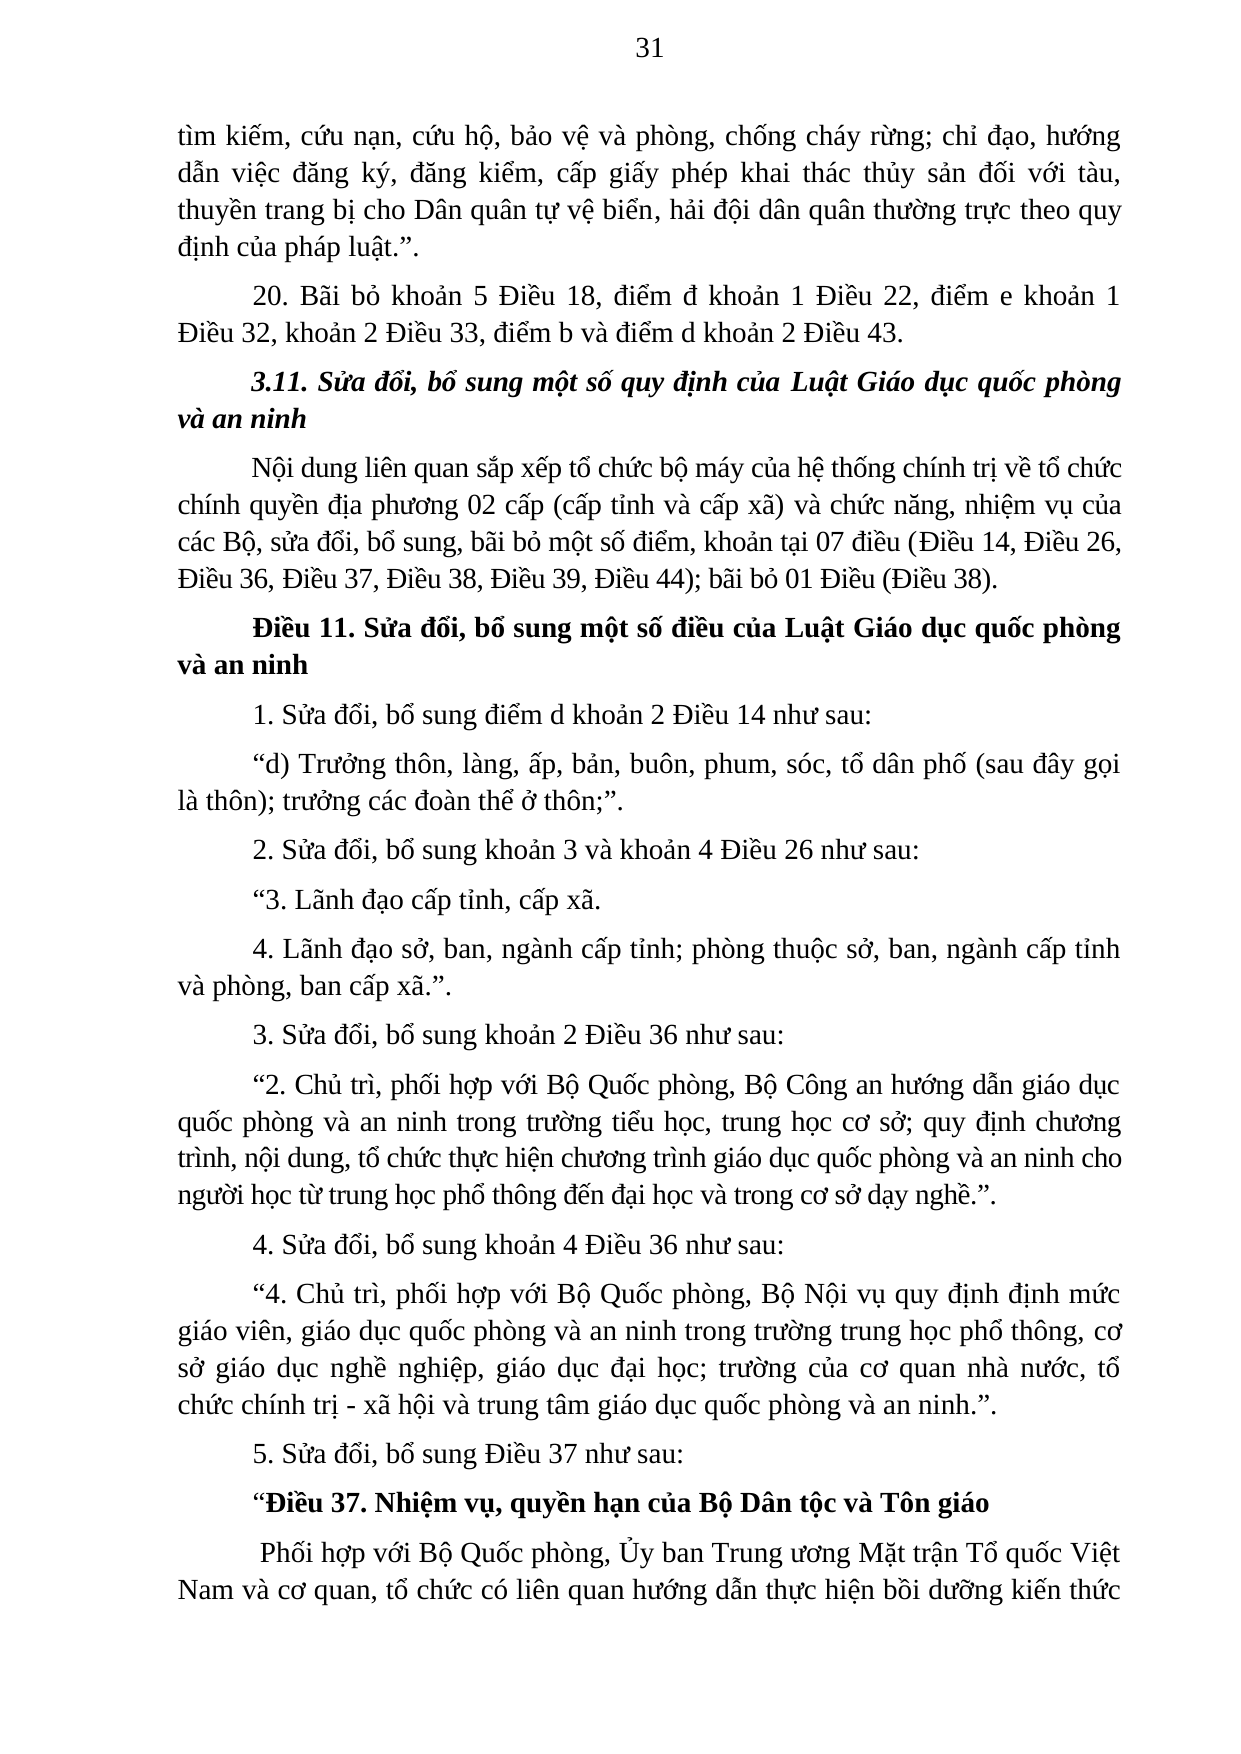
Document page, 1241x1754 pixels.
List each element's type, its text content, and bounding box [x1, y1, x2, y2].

text 3. Sửa đổi, bổ sung khoản 2 Điều 36 như sau: [177, 1017, 1122, 1051]
text 4. Lãnh đạo sở, ban, ngành cấp tỉnh; phòng thuộc sở, ban, ngành cấp tỉnh và phòng, ban cấp xã.”. [177, 931, 1122, 1002]
text 20. Bãi bỏ khoản 5 Điều 18, điểm đ khoản 1 Điều 22, điểm e khoản 1 Điều 32, khoản 2 Điều 33, điểm b và điểm d khoản 2 Điều 43. [177, 278, 1122, 348]
text 3.11. Sửa đổi, bổ sung một số quy định của Luật Giáo dục quốc phòng và an ninh [177, 364, 1122, 435]
text “3. Lãnh đạo cấp tỉnh, cấp xã. [177, 882, 1122, 915]
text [177, 118, 1122, 262]
text 5. Sửa đổi, bổ sung Điều 37 như sau: [177, 1436, 1122, 1470]
text Nội dung liên quan sắp xếp tổ chức bộ máy của hệ thống chính trị về tổ chức chính quyền địa phương 02 cấp (cấp tỉnh và cấp xã) và chức năng, nhiệm vụ của các Bộ, sửa đổi, bổ sung, bãi bỏ một số điểm, khoản tại 07 điều (Điều 14, Điều 26, Điều 36, Điều 37, Điều 38, Điều 39, Điều 44); bãi bỏ 01 Điều (Điều 38). [177, 451, 1122, 595]
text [177, 1535, 1122, 1605]
text “2. Chủ trì, phối hợp với Bộ Quốc phòng, Bộ Công an hướng dẫn giáo dục quốc phòng và an ninh trong trường tiểu học, trung học cơ sở; quy định chương trình, nội dung, tổ chức thực hiện chương trình giáo dục quốc phòng và an ninh cho người học từ trung học phổ thông đến đại học và trong cơ sở dạy nghề.”. [177, 1067, 1122, 1211]
text Điều 11. Sửa đổi, bổ sung một số điều của Luật Giáo dục quốc phòng và an ninh [177, 611, 1122, 681]
text “Điều 37. Nhiệm vụ, quyền hạn của Bộ Dân tộc và Tôn giáo [177, 1486, 1122, 1519]
text 1. Sửa đổi, bổ sung điểm d khoản 2 Điều 14 như sau: [177, 697, 1122, 730]
text 4. Sửa đổi, bổ sung khoản 4 Điều 36 như sau: [177, 1227, 1122, 1260]
text “4. Chủ trì, phối hợp với Bộ Quốc phòng, Bộ Nội vụ quy định định mức giáo viên, giáo dục quốc phòng và an ninh trong trường trung học phổ thông, cơ sở giáo dục nghề nghiệp, giáo dục đại học; trường của cơ quan nhà nước, tổ chức chính trị - xã hội và trung tâm giáo dục quốc phòng và an ninh.”. [177, 1276, 1122, 1420]
text “d) Trưởng thôn, làng, ấp, bản, buôn, phum, sóc, tổ dân phố (sau đây gọi là thôn); trưởng các đoàn thể ở thôn;”. [177, 746, 1122, 817]
text 2. Sửa đổi, bổ sung khoản 3 và khoản 4 Điều 26 như sau: [177, 832, 1122, 866]
